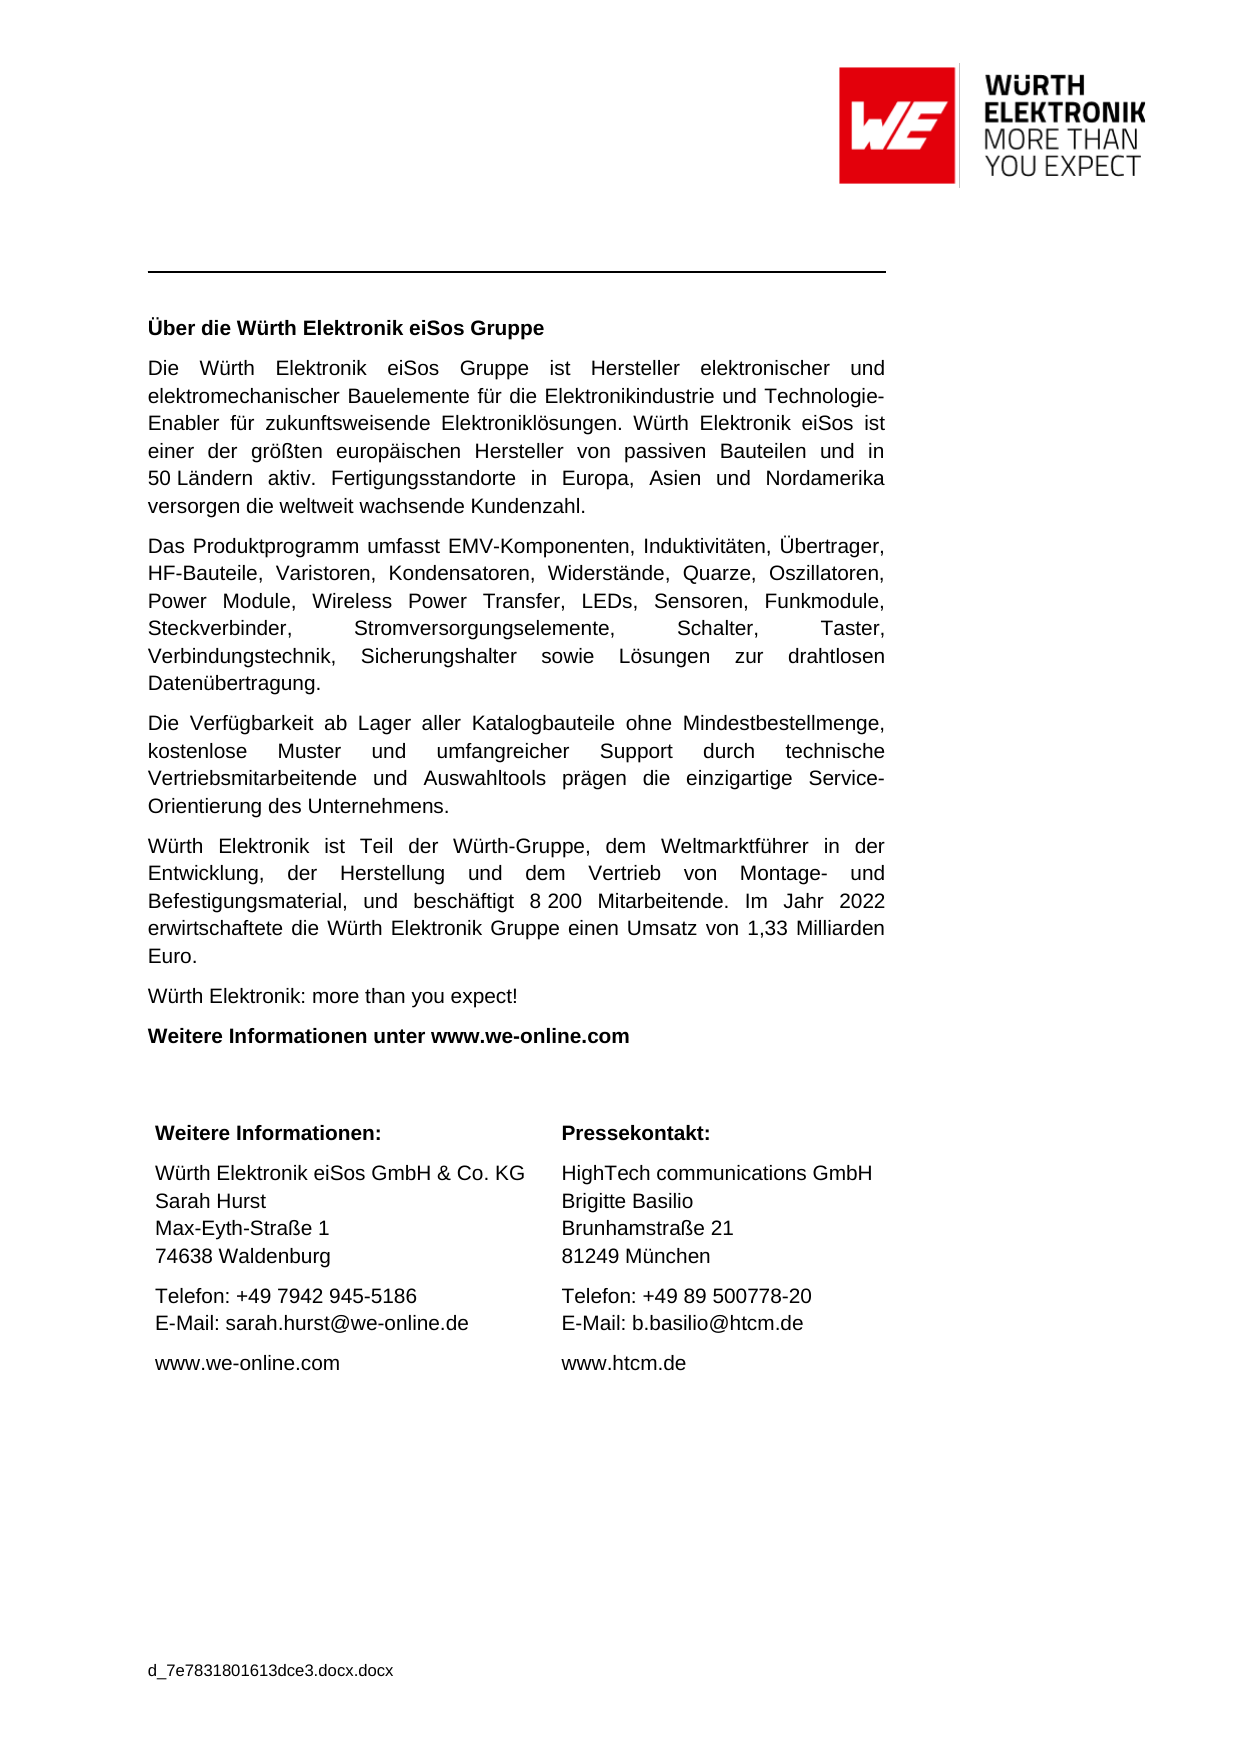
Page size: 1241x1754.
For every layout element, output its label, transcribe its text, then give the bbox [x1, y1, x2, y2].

picture [835, 63, 1146, 188]
text Die Würth Elektronik eiSos Gruppe ist Hersteller elektronischer und elektromechanischer Bauelemente für die Elektronikindustrie und Technologie-Enabler für zukunftsweisende Elektroniklösungen. Würth Elektronik eiSos ist einer der größten europäischen Hersteller von passiven Bauteilen und in 50 Ländern aktiv. Fertigungsstandorte in Europa, Asien und Nordamerika versorgen die weltweit wachsende Kundenzahl. [148, 356, 886, 518]
text Über die Würth Elektronik eiSos Gruppe [148, 316, 886, 340]
text Die Verfügbarkeit ab Lager aller Katalogbauteile ohne Mindestbestellmenge, kostenlose Muster und umfangreicher Support durch technische Vertriebsmitarbeitende und Auswahltools prägen die einzigartige Service-Orientierung des Unternehmens. [148, 711, 886, 818]
table_header Weitere Informationen: Würth Elektronik eiSos GmbH & Co. KG Sarah Hurst Max-Eyth-Straße 1 74638 Waldenburg Telefon: +49 7942 945-5186 E-Mail: sarah.hurst@we-online.de www.we-online.com [148, 1109, 554, 1392]
text Weitere Informationen unter www.we-online.com [148, 1024, 886, 1048]
text Das Produktprogramm umfasst EMV-Komponenten, Induktivitäten, Übertrager, HF-Bauteile, Varistoren, Kondensatoren, Widerstände, Quarze, Oszillatoren, Power Module, Wireless Power Transfer, LEDs, Sensoren, Funkmodule, Steckverbinder, Stromversorgungselemente, Schalter, Taster, Verbindungstechnik, Sicherungshalter sowie Lösungen zur drahtlosen Datenübertragung. [148, 534, 886, 695]
text Würth Elektronik ist Teil der Würth-Gruppe, dem Weltmarktführer in der Entwicklung, der Herstellung und dem Vertrieb von Montage- und Befestigungsmaterial, und beschäftigt 8 200 Mitarbeitende. Im Jahr 2022 erwirtschaftete die Würth Elektronik Gruppe einen Umsatz von 1,33 Milliarden Euro. [148, 834, 886, 968]
text Würth Elektronik: more than you expect! [148, 984, 886, 1008]
table_header Pressekontakt: HighTech communications GmbH Brigitte Basilio Brunhamstraße 21 81249 München Telefon: +49 89 500778-20 E-Mail: b.basilio@htcm.de www.htcm.de [554, 1109, 887, 1392]
